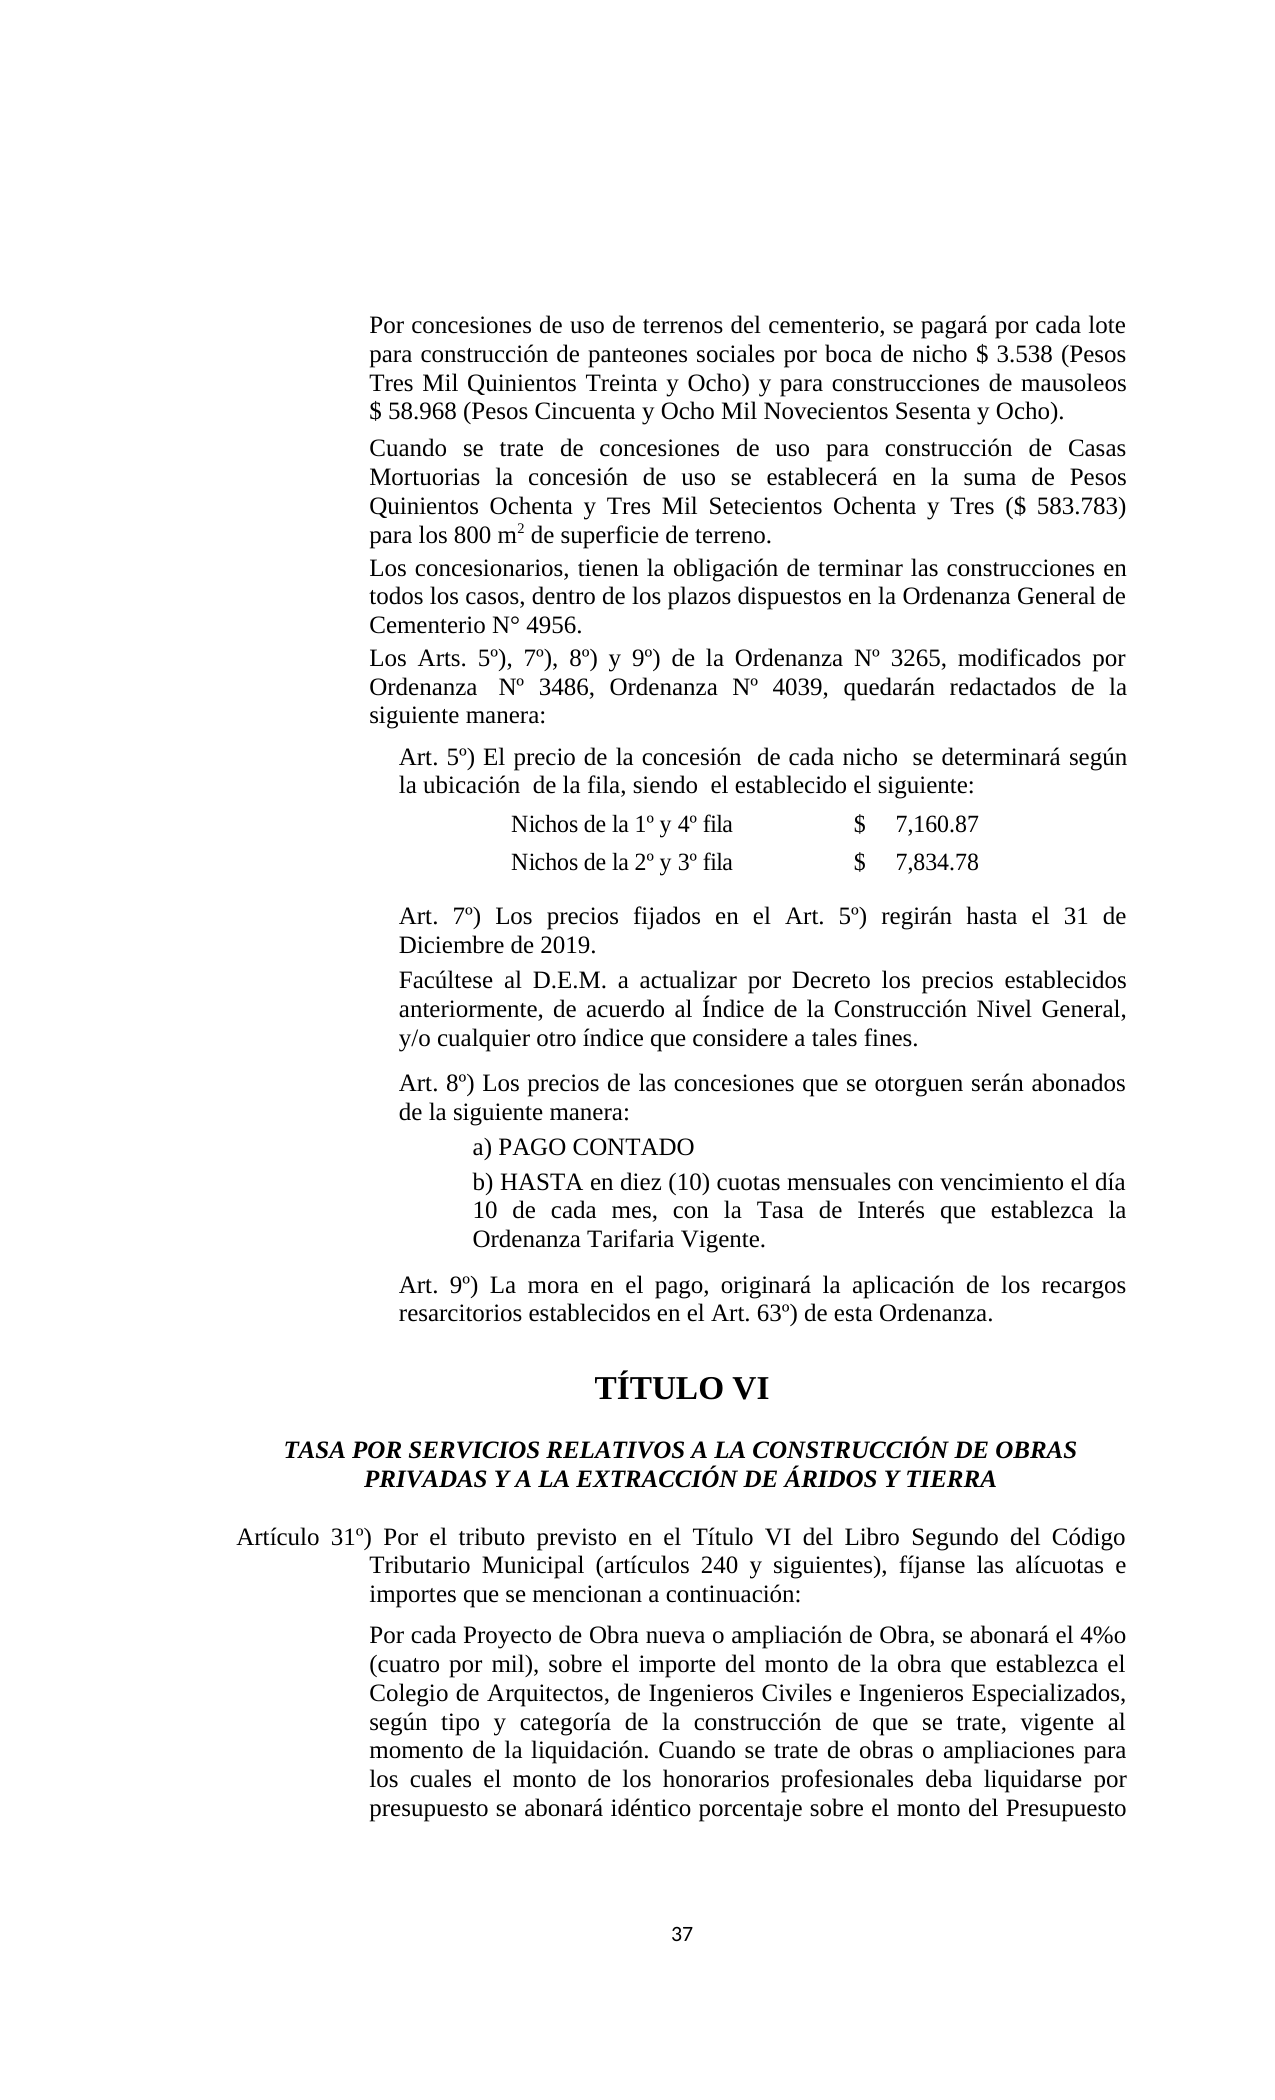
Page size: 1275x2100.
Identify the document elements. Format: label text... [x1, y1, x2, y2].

text Art. 7º) Los precios fijados en el Art. 5º) regirán hasta el 31 de Diciembre de 2019. [399, 901, 1127, 959]
text Art. 9º) La mora en el pago, originará la aplicación de los recargos resarcitorios establecidos en el Art. 63º) de esta Ordenanza. [399, 1270, 1127, 1327]
text Cuando se trate de concesiones de uso para construcción de Casas Mortuorias la concesión de uso se establecerá en la suma de Pesos Quinientos Ochenta y Tres Mil Setecientos Ochenta y Tres ($ 583.783) para los 800 m2 de superficie de terreno. [369, 433, 1127, 548]
text Facúltese al D.E.M. a actualizar por Decreto los precios establecidos anteriormente, de acuerdo al Índice de la Construcción Nivel General, y/o cualquier otro índice que considere a tales fines. [399, 965, 1127, 1051]
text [369, 1621, 1127, 1822]
text b) HASTA en diez (10) cuotas mensuales con vencimiento el día 10 de cada mes, con la Tasa de Interés que establezca la Ordenanza Tarifaria Vigente. [472, 1167, 1127, 1253]
text Por concesiones de uso de terrenos del cementerio, se pagará por cada lote para construcción de panteones sociales por boca de nicho $ 3.538 (Pesos Tres Mil Quinientos Treinta y Ocho) y para construcciones de mausoleos $ 58.968 (Pesos Cincuenta y Ocho Mil Novecientos Sesenta y Ocho). [369, 310, 1127, 425]
text Artículo 31º) Por el tributo previsto en el Título VI del Libro Segundo del Código Tributario Municipal (artículos 240 y siguientes), fíjanse las alícuotas e importes que se mencionan a continuación: [236, 1522, 1127, 1608]
text TASA POR SERVICIOS RELATIVOS A LA CONSTRUCCIÓN DE OBRAS PRIVADAS Y A LA EXTRACCIÓN DE ÁRIDOS Y TIERRA [236, 1436, 1127, 1493]
text TÍTULO VI [236, 1368, 1127, 1407]
text Art. 5º) El precio de la concesión de cada nicho se determinará según la ubicación de la fila, siendo el establecido el siguiente: [399, 742, 1127, 799]
text a) PAGO CONTADO [472, 1132, 1127, 1161]
text Los Arts. 5º), 7º), 8º) y 9º) de la Ordenanza Nº 3265, modificados por Ordenanza Nº 3486, Ordenanza Nº 4039, quedarán redactados de la siguiente manera: [369, 643, 1127, 729]
text Art. 8º) Los precios de las concesiones que se otorguen serán abonados de la siguiente manera: [399, 1068, 1127, 1126]
text Los concesionarios, tienen la obligación de terminar las construcciones en todos los casos, dentro de los plazos dispuestos en la Ordenanza General de Cementerio N° 4956. [369, 553, 1127, 639]
